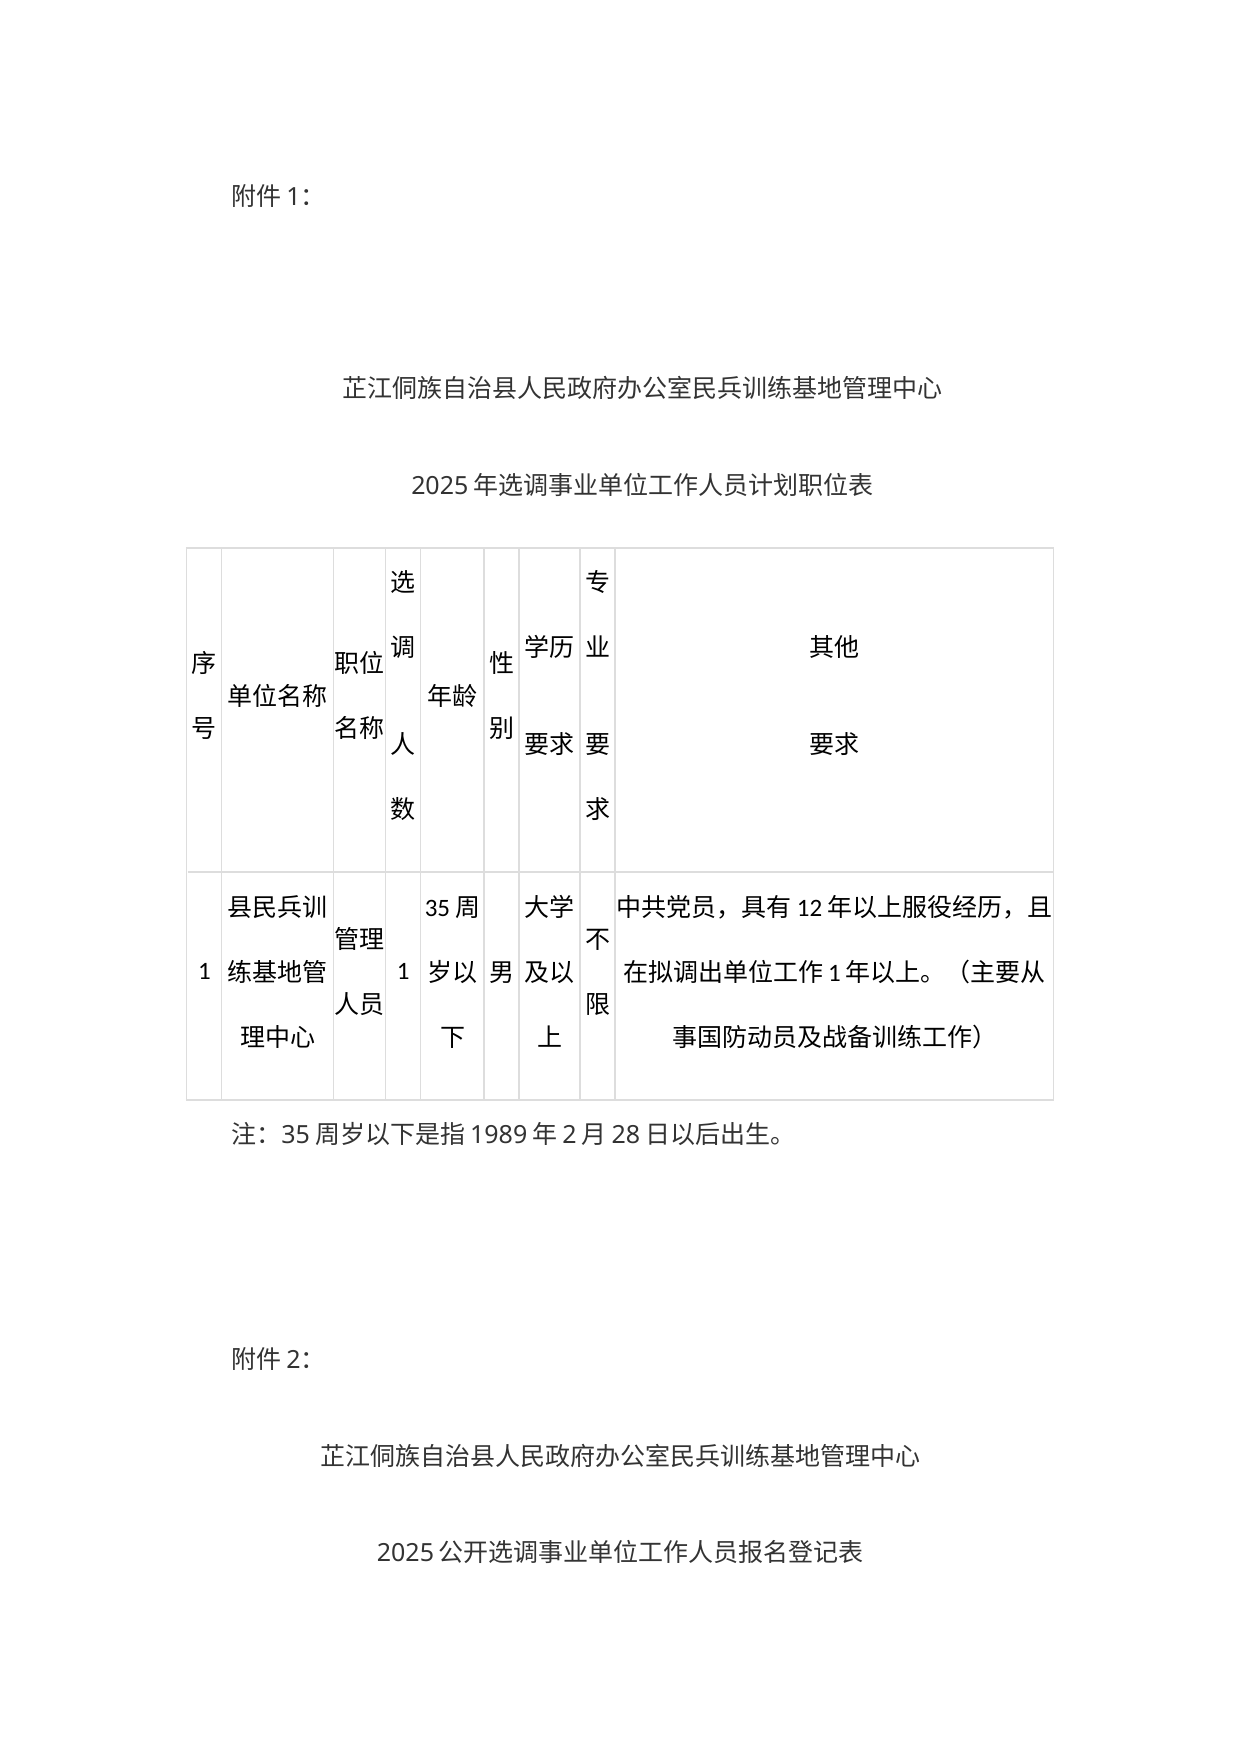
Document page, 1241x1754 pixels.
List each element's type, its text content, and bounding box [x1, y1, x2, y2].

text 2025公开选调事业单位工作人员报名登记表 [187, 1518, 1053, 1583]
table_cell 县民兵训练基地管理中心 [222, 873, 333, 1099]
table_cell 男 [485, 873, 518, 1099]
table_header 学历 要求 [520, 549, 579, 871]
table_cell 35周岁以下 [421, 873, 483, 1099]
text 2025年选调事业单位工作人员计划职位表 [187, 451, 1053, 516]
table_cell 不限 [581, 873, 614, 1099]
table_header 职位名称 [334, 549, 385, 871]
text 附件1： [187, 162, 1053, 227]
text 芷江侗族自治县人民政府办公室民兵训练基地管理中心 [187, 1422, 1053, 1487]
table_header 序号 [187, 549, 221, 871]
table_cell 1 [386, 873, 420, 1099]
table_header 单位名称 [222, 549, 333, 871]
table_cell 1 [187, 872, 221, 1099]
text 注：35周岁以下是指1989年2月28日以后出生。 [187, 1101, 1053, 1165]
table_header 其他 要求 [616, 549, 1053, 871]
table_cell 中共党员，具有12年以上服役经历，且在拟调出单位工作1年以上。（主要从事国防动员及战备训练工作） [616, 873, 1053, 1099]
text 芷江侗族自治县人民政府办公室民兵训练基地管理中心 [187, 354, 1053, 419]
text 附件2： [187, 1325, 1053, 1390]
table_cell 大学及以上 [520, 873, 579, 1099]
table_header 年龄 [421, 549, 483, 871]
table_cell 管理人员 [334, 873, 385, 1099]
table_header 性别 [485, 549, 518, 871]
table_header 专业 要求 [581, 549, 614, 871]
table_header 选调 人数 [386, 549, 420, 871]
